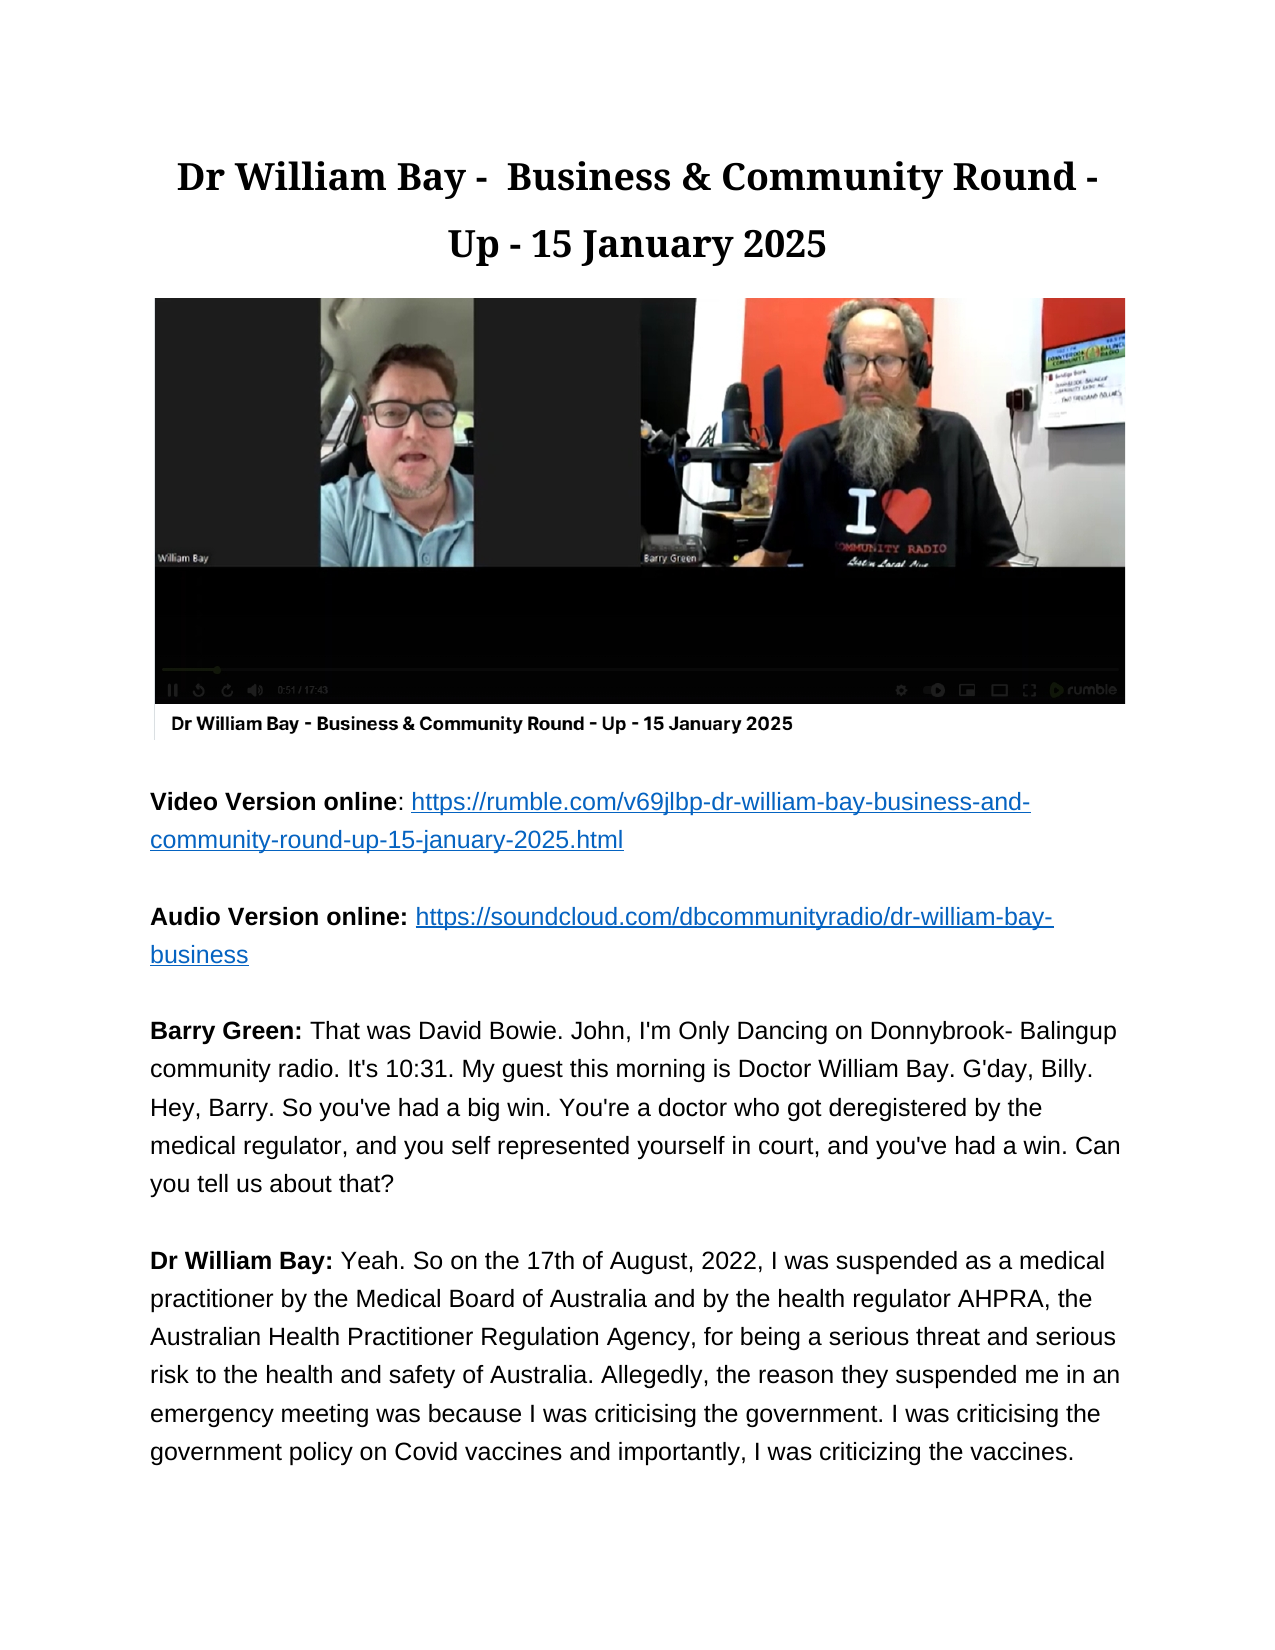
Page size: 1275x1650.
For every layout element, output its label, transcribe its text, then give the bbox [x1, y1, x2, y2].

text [150, 1246, 1125, 1466]
subtitle Dr William Bay - Business & Community Round - Up - 15 January 2025 [150, 150, 1125, 269]
text Barry Green: That was David Bowie. John, I'm Only Dancing on Donnybrook- Balingup community radio. It's 10:31. My guest this morning is Doctor William Bay. G'day, Billy. Hey, Barry. So you've had a big win. You're a doctor who got deregistered by the medical regulator, and you self represented yourself in court, and you've had a win. Can you tell us about that? [150, 1016, 1125, 1198]
picture [150, 298, 1125, 740]
text Audio Version online: https://soundcloud.com/dbcommunityradio/dr-william-bay-business [150, 902, 1125, 968]
text Video Version online: https://rumble.com/v69jlbp-dr-william-bay-business-and-community-round-up-15-january-2025.html [150, 787, 1125, 854]
